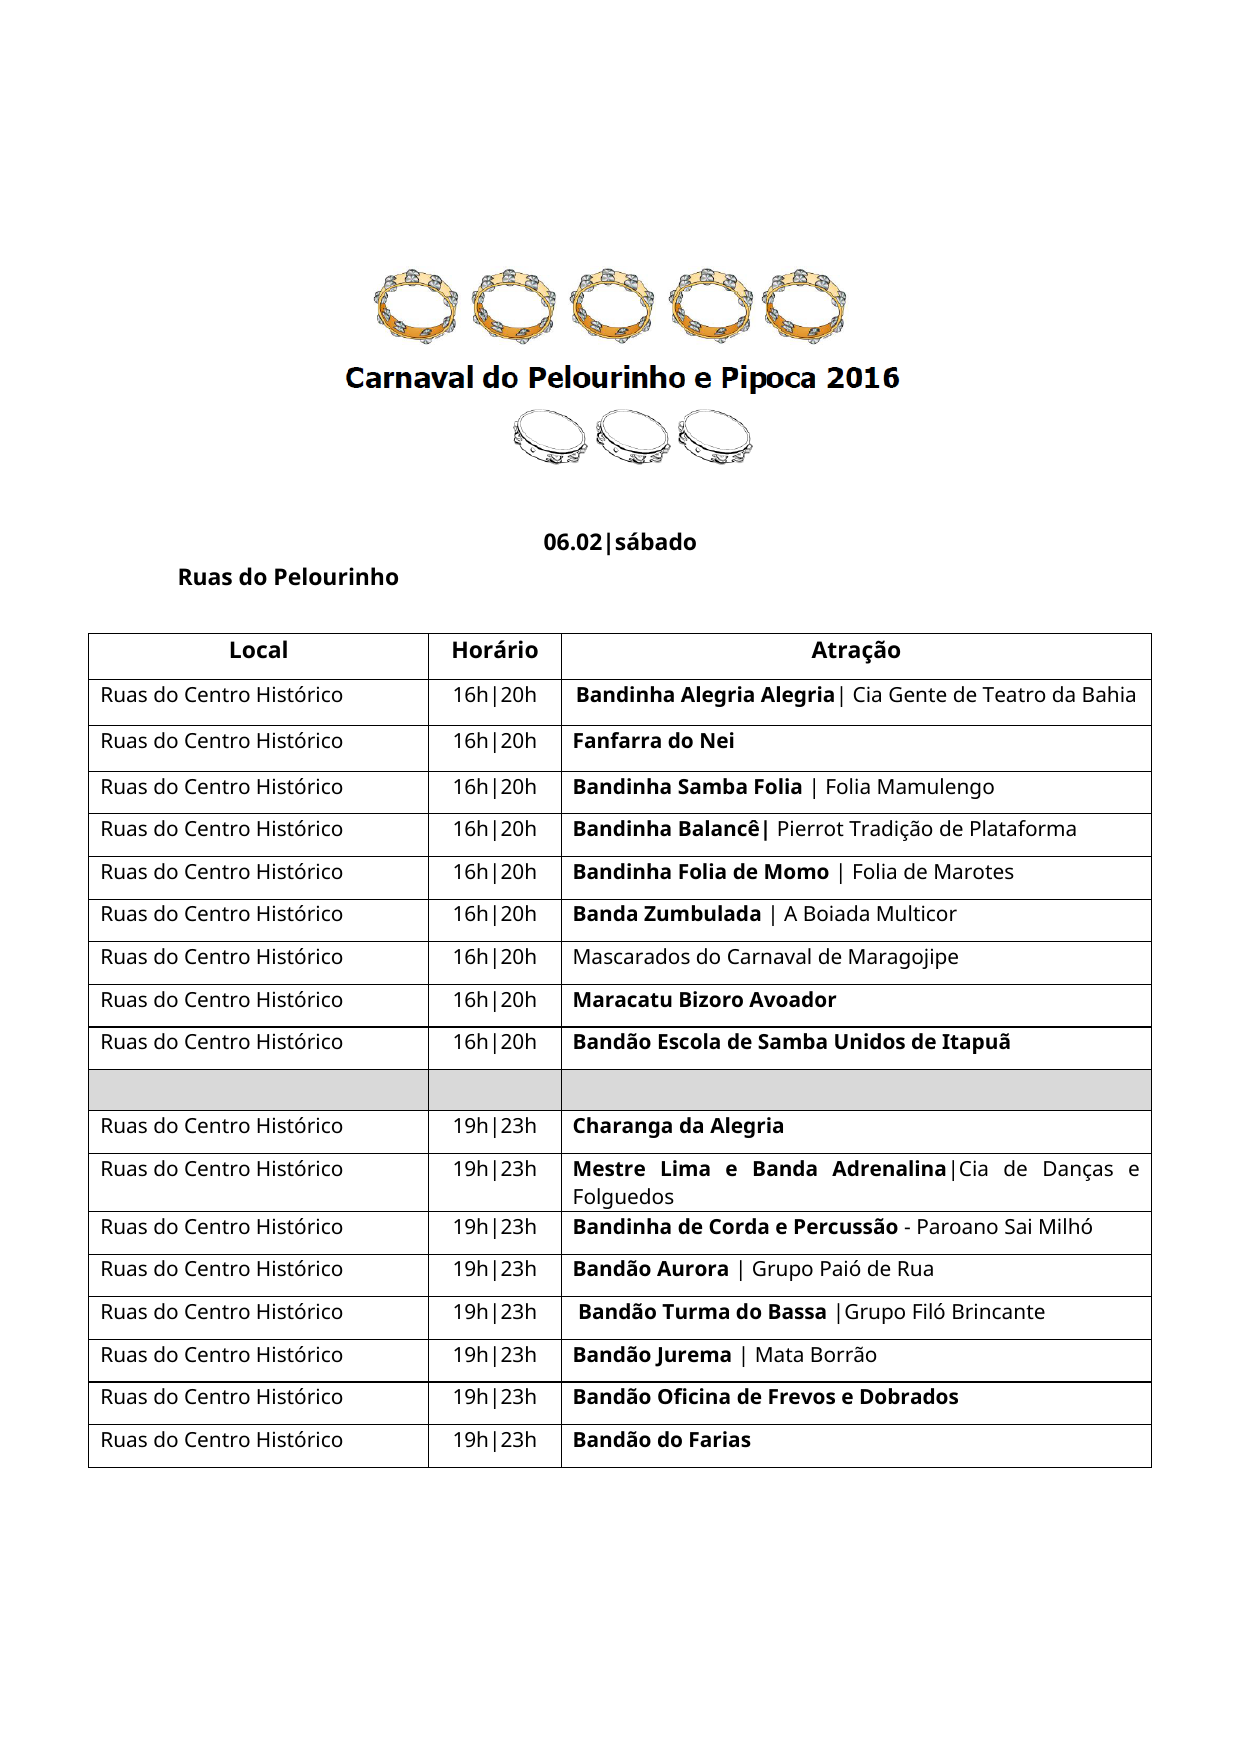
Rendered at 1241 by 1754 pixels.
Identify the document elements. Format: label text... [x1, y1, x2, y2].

table_cell 16h|20h [429, 857, 561, 898]
table_cell Ruas do Centro Histórico [89, 726, 428, 771]
table_cell Ruas do Centro Histórico [89, 772, 428, 813]
table_cell Ruas do Centro Histórico [89, 814, 428, 856]
table_cell 16h|20h [429, 772, 561, 813]
text 06.02|sábado [177, 525, 1063, 557]
table_cell Mestre Lima e Banda Adrenalina|Cia de Danças e Folguedos [562, 1154, 1151, 1211]
table_cell 16h|20h [429, 680, 561, 725]
table_cell Ruas do Centro Histórico [89, 680, 428, 725]
table_cell Bandinha Alegria Alegria| Cia Gente de Teatro da Bahia [562, 680, 1151, 725]
table_cell Ruas do Centro Histórico [89, 1212, 428, 1253]
table_cell Bandinha Samba Folia | Folia Mamulengo [562, 772, 1151, 813]
table_cell [429, 1070, 561, 1110]
table_cell 16h|20h [429, 814, 561, 856]
table_cell Mascarados do Carnaval de Maragojipe [562, 942, 1151, 984]
table_cell Ruas do Centro Histórico [89, 1028, 428, 1069]
table_header Atração [562, 634, 1151, 679]
table_cell 16h|20h [429, 942, 561, 984]
text Ruas do Pelourinho [177, 561, 1063, 593]
table_cell 19h|23h [429, 1111, 561, 1153]
table_header Local [89, 634, 428, 679]
table_cell 16h|20h [429, 726, 561, 771]
table_cell Ruas do Centro Histórico [89, 857, 428, 898]
table_cell 19h|23h [429, 1255, 561, 1296]
table_cell Bandinha Folia de Momo | Folia de Marotes [562, 857, 1151, 898]
table_cell Ruas do Centro Histórico [89, 1255, 428, 1296]
table_cell 19h|23h [429, 1297, 561, 1339]
picture [327, 245, 914, 468]
table_cell Banda Zumbulada | A Boiada Multicor [562, 900, 1151, 941]
table_cell 19h|23h [429, 1425, 561, 1467]
table_cell Ruas do Centro Histórico [89, 985, 428, 1026]
table_cell Bandão Jurema | Mata Borrão [562, 1340, 1151, 1381]
table_cell Charanga da Alegria [562, 1111, 1151, 1153]
table_cell Ruas do Centro Histórico [89, 1340, 428, 1381]
table_cell Ruas do Centro Histórico [89, 1111, 428, 1153]
table_cell Bandão do Farias [562, 1425, 1151, 1467]
table_cell Ruas do Centro Histórico [89, 1297, 428, 1339]
table_cell Fanfarra do Nei [562, 726, 1151, 771]
table_cell Ruas do Centro Histórico [89, 1425, 428, 1467]
table_cell 19h|23h [429, 1154, 561, 1211]
table_cell 16h|20h [429, 1028, 561, 1069]
table_cell Bandão Escola de Samba Unidos de Itapuã [562, 1028, 1151, 1069]
table_header Horário [429, 634, 561, 679]
table_cell 16h|20h [429, 985, 561, 1026]
table_cell 16h|20h [429, 900, 561, 941]
table_cell 19h|23h [429, 1383, 561, 1424]
table_cell 19h|23h [429, 1340, 561, 1381]
table_cell 19h|23h [429, 1212, 561, 1253]
table_cell Ruas do Centro Histórico [89, 942, 428, 984]
table_cell Ruas do Centro Histórico [89, 900, 428, 941]
table_cell Maracatu Bizoro Avoador [562, 985, 1151, 1026]
table_cell Bandão Aurora | Grupo Paió de Rua [562, 1255, 1151, 1296]
table_cell [89, 1070, 428, 1110]
table_cell Ruas do Centro Histórico [89, 1154, 428, 1211]
table_cell Ruas do Centro Histórico [89, 1383, 428, 1424]
table_cell Bandinha Balancê| Pierrot Tradição de Plataforma [562, 814, 1151, 856]
table_cell Bandinha de Corda e Percussão - Paroano Sai Milhó [562, 1212, 1151, 1253]
table_cell [562, 1070, 1151, 1110]
table_cell Bandão Turma do Bassa |Grupo Filó Brincante [562, 1297, 1151, 1339]
table_cell Bandão Oficina de Frevos e Dobrados [562, 1383, 1151, 1424]
